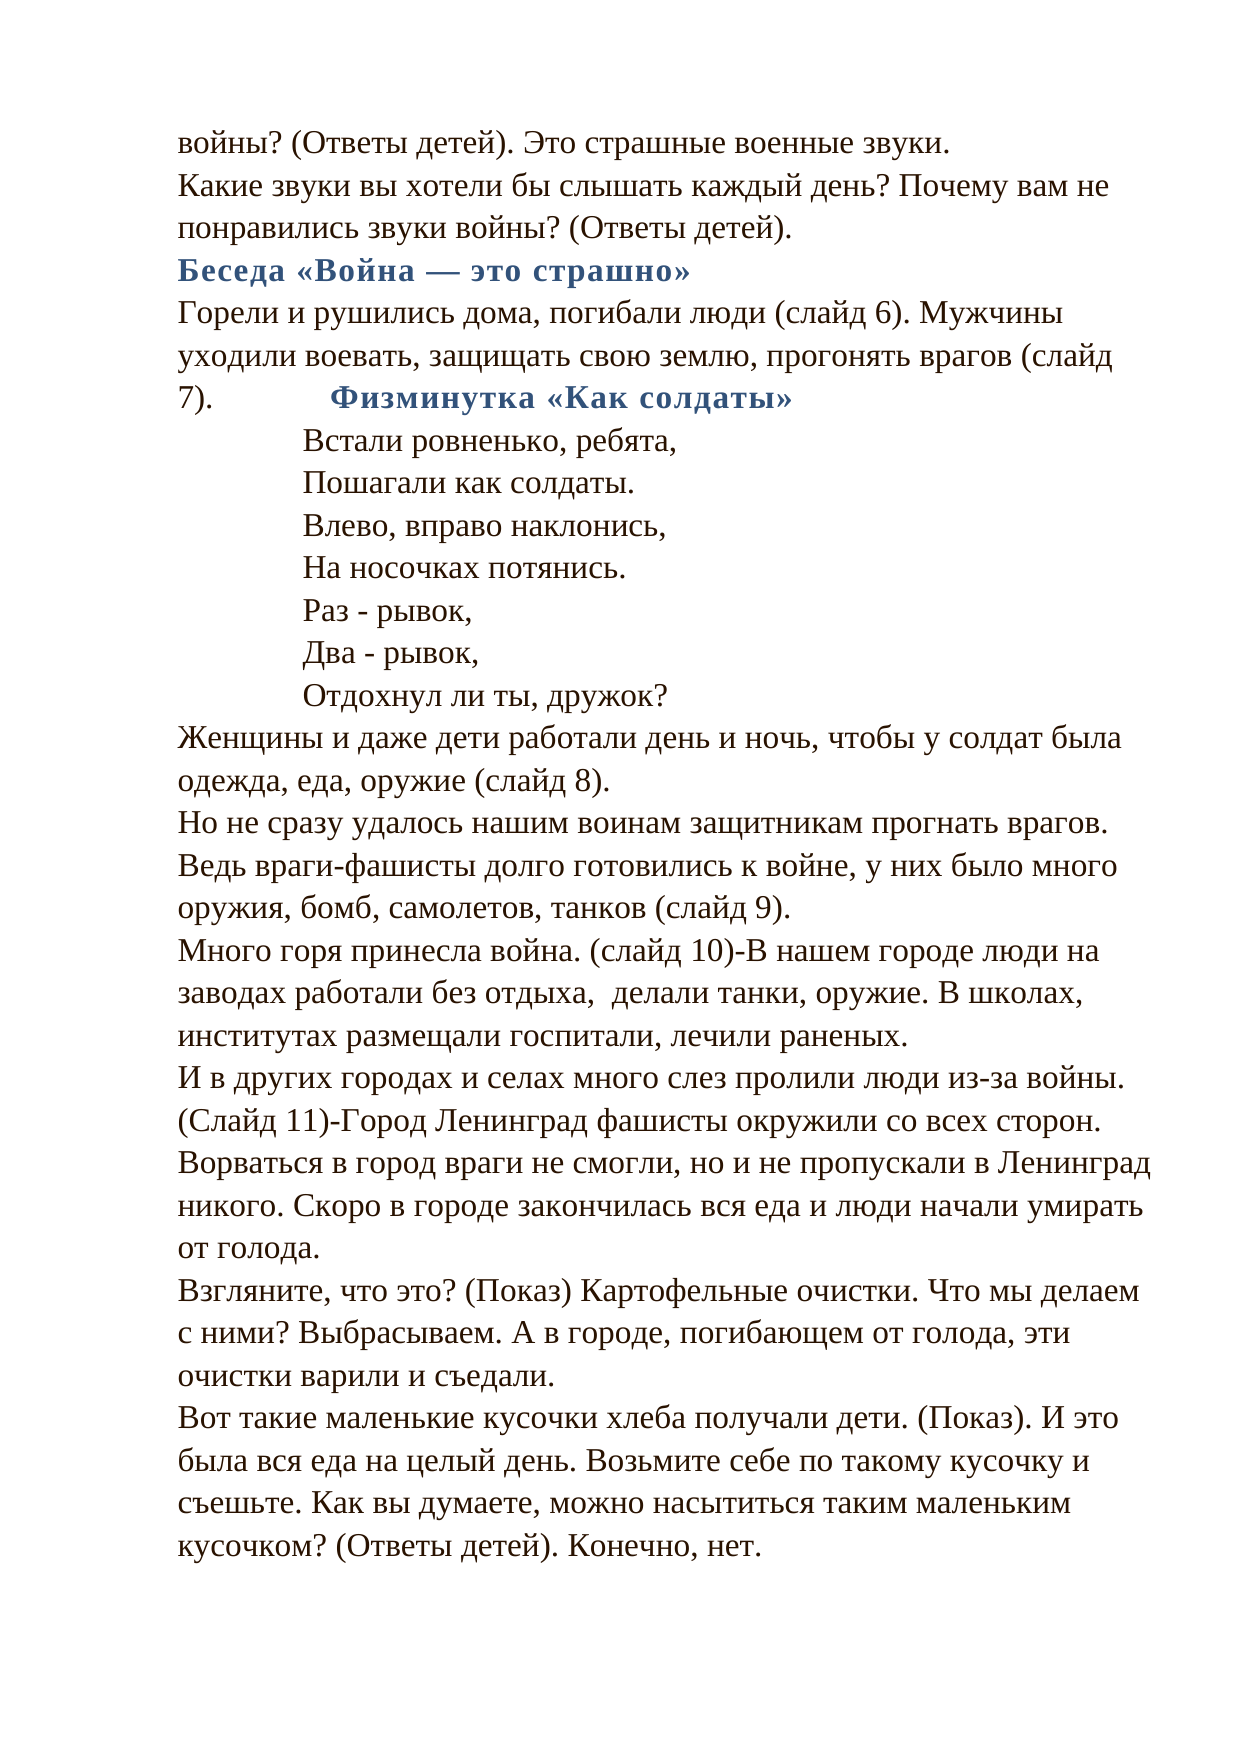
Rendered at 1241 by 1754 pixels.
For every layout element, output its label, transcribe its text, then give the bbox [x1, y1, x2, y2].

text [177, 118, 1152, 246]
text И в других городах и селах много слез пролили люди из-за войны. (Слайд 11)-Город Ленинград фашисты окружили со всех сторон. Ворваться в город враги не смогли, но и не пропускали в Ленинград никого. Скоро в городе закончилась вся еда и люди начали умирать от голода. [177, 1053, 1152, 1266]
text Встали ровненько, ребята, Пошагали как солдаты. Влево, вправо наклонись, На носочках потянись. Раз - рывок, Два - рывок, Отдохнул ли ты, дружок? Женщины и даже дети работали день и ночь, чтобы у солдат была одежда, еда, оружие (слайд 8). Но не сразу удалось нашим воинам защитникам прогнать врагов. Ведь враги-фашисты долго готовились к войне, у них было много оружия, бомб, самолетов, танков (слайд 9). Много горя принесла война. (слайд 10)-В нашем городе люди на заводах работали без отдыха, делали танки, оружие. В школах, институтах размещали госпитали, лечили раненых. [177, 416, 1152, 1053]
text Горели и рушились дома, погибали люди (слайд 6). Мужчины уходили воевать, защищать свою землю, прогонять врагов (слайд 7). Физминутка «Как солдаты» [177, 288, 1152, 416]
text Взгляните, что это? (Показ) Картофельные очистки. Что мы делаем с ними? Выбрасываем. А в городе, погибающем от голода, эти очистки варили и съедали. Вот такие маленькие кусочки хлеба получали дети. (Показ). И это была вся еда на целый день. Возьмите себе по такому кусочку и съешьте. Как вы думаете, можно насытиться таким маленьким кусочком? (Ответы детей). Конечно, нет. [177, 1266, 1152, 1563]
text Беседа «Война — это страшно» [177, 246, 1152, 288]
